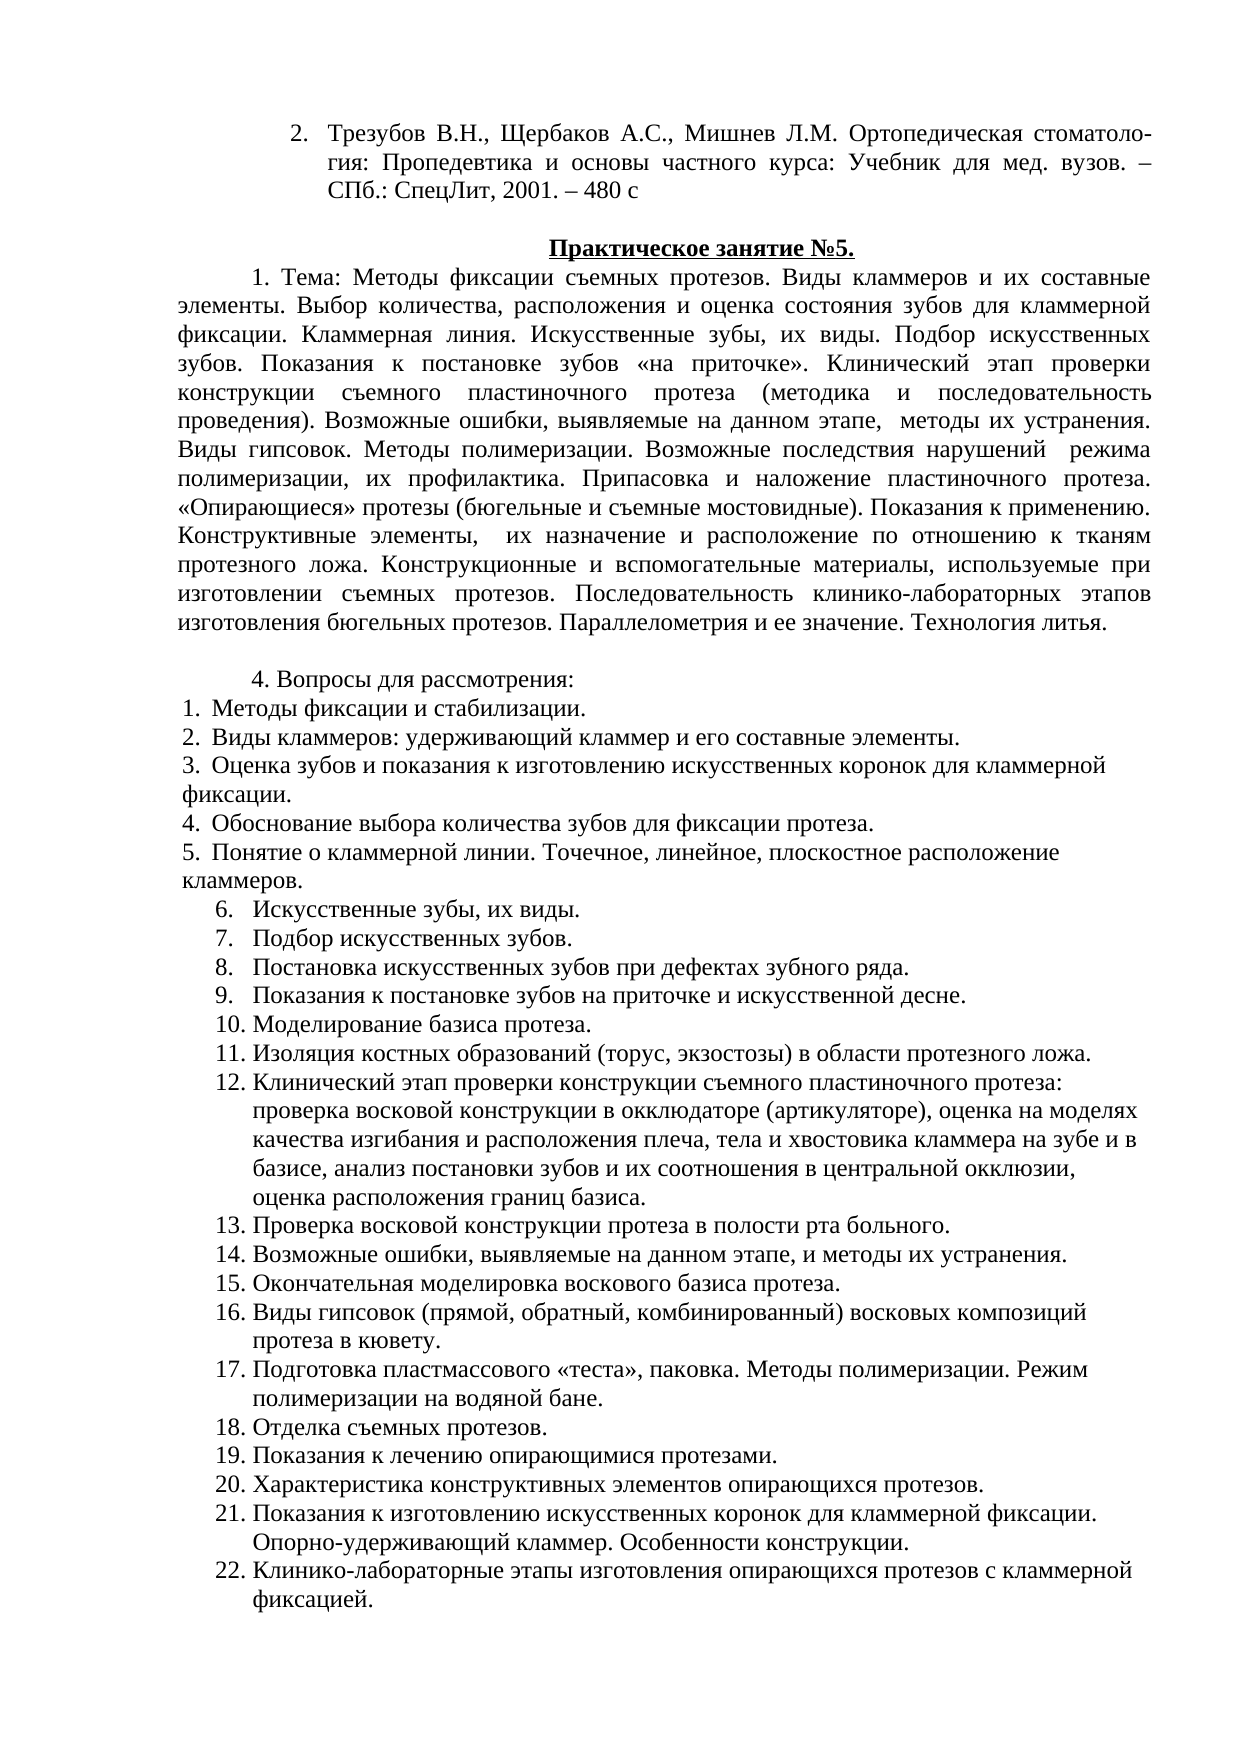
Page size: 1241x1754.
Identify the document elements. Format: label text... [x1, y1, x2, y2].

list Оценка зубов и показания к изготовлению искусственных коронок для кламмерной фиксации. [182, 751, 1152, 808]
text Практическое занятие №5. [177, 233, 1152, 262]
list Отделка съемных протезов. [215, 1412, 1152, 1441]
list Моделирование базиса протеза. [215, 1009, 1152, 1038]
list Показания к лечению опирающимися протезами. [215, 1441, 1152, 1469]
list Характеристика конструктивных элементов опирающихся протезов. [215, 1469, 1152, 1498]
list Трезубов В.Н., Щербаков А.С., Мишнев Л.М. Ортопедическая стоматология: Пропедевтика и основы частного курса: Учебник для мед. вузов. – СПб.: СпецЛит, 2001. – 480 с [290, 118, 1152, 204]
list Подбор искусственных зубов. [215, 923, 1152, 952]
list Виды гипсовок (прямой, обратный, комбинированный) восковых композиций протеза в кювету. [215, 1297, 1152, 1354]
list Показания к постановке зубов на приточке и искусственной десне. [215, 981, 1152, 1009]
list Методы фиксации и стабилизации. [182, 693, 1152, 722]
list Изоляция костных образований (торус, экзостозы) в области протезного ложа. [215, 1038, 1152, 1067]
text 4. Вопросы для рассмотрения: [177, 664, 1152, 693]
list Виды кламмеров: удерживающий кламмер и его составные элементы. [182, 722, 1152, 751]
list Искусственные зубы, их виды. [215, 894, 1152, 923]
list Показания к изготовлению искусственных коронок для кламмерной фиксации. Опорно-удерживающий кламмер. Особенности конструкции. [215, 1498, 1152, 1556]
list Постановка искусственных зубов при дефектах зубного ряда. [215, 952, 1152, 981]
list Подготовка пластмассового «теста», паковка. Методы полимеризации. Режим полимеризации на водяной бане. [215, 1354, 1152, 1412]
list Клинический этап проверки конструкции съемного пластиночного протеза: проверка восковой конструкции в окклюдаторе (артикуляторе), оценка на моделях качества изгибания и расположения плеча, тела и хвостовика кламмера на зубе и в базисе, анализ постановки зубов и их соотношения в центральной окклюзии, оценка расположения границ базиса. [215, 1067, 1152, 1211]
list Проверка восковой конструкции протеза в полости рта больного. [215, 1211, 1152, 1239]
list Понятие о кламмерной линии. Точечное, линейное, плоскостное расположение кламмеров. [182, 837, 1152, 894]
list Возможные ошибки, выявляемые на данном этапе, и методы их устранения. [215, 1239, 1152, 1268]
list Клинико-лабораторные этапы изготовления опирающихся протезов с кламмерной фиксацией. [215, 1556, 1152, 1613]
text 1. Тема: Методы фиксации съемных протезов. Виды кламмеров и их составные элементы. Выбор количества, расположения и оценка состояния зубов для кламмерной фиксации. Кламмерная линия. Искусственные зубы, их виды. Подбор искусственных зубов. Показания к постановке зубов «на приточке». Клинический этап проверки конструкции съемного пластиночного протеза (методика и последовательность проведения). Возможные ошибки, выявляемые на данном этапе, методы их устранения. Виды гипсовок. Методы полимеризации. Возможные последствия нарушений режима полимеризации, их профилактика. Припасовка и наложение пластиночного протеза. «Опирающиеся» протезы (бюгельные и съемные мостовидные). Показания к применению. Конструктивные элементы, их назначение и расположение по отношению к тканям протезного ложа. Конструкционные и вспомогательные материалы, используемые при изготовлении съемных протезов. Последовательность клинико-лабораторных этапов изготовления бюгельных протезов. Параллелометрия и ее значение. Технология литья. [177, 262, 1152, 636]
list Окончательная моделировка воскового базиса протеза. [215, 1268, 1152, 1297]
list Обоснование выбора количества зубов для фиксации протеза. [182, 808, 1152, 837]
